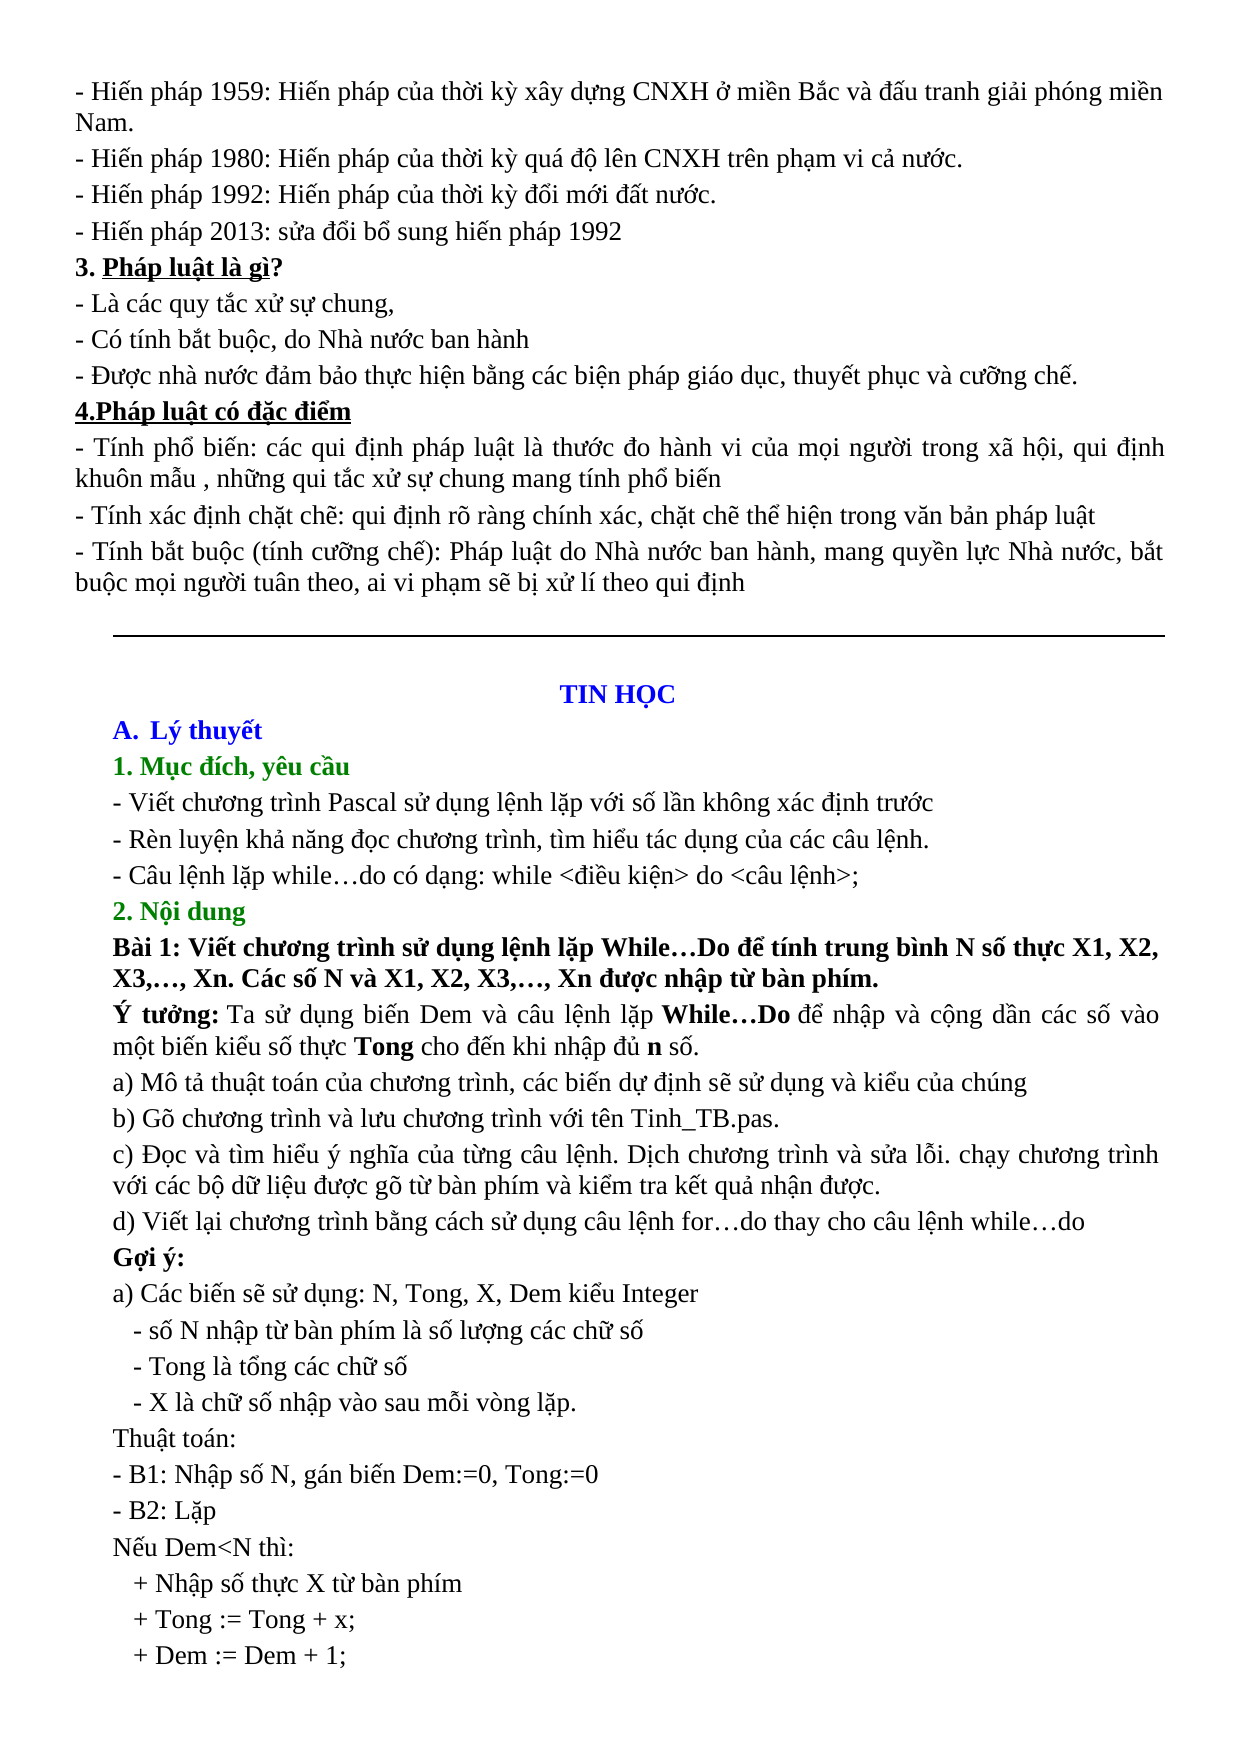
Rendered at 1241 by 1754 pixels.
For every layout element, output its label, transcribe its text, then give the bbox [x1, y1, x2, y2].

text - B1: Nhập số N, gán biến Dem:=0, Tong:=0 [112, 1458, 1160, 1489]
text Gợi ý: [112, 1241, 1160, 1273]
text Thuật toán: [112, 1422, 1160, 1453]
text Nếu Dem<N thì: [112, 1531, 1160, 1562]
text 3. Pháp luật là gì? [75, 251, 1165, 282]
text - Có tính bắt buộc, do Nhà nước ban hành [75, 323, 1165, 354]
text - Tong là tổng các chữ số [112, 1350, 1160, 1381]
text + Dem := Dem + 1; [112, 1639, 1160, 1670]
text a) Các biến sẽ sử dụng: N, Tong, X, Dem kiểu Integer [112, 1278, 1160, 1309]
text - Tính phổ biến: các qui định pháp luật là thước đo hành vi của mọi người trong xã hội, qui định khuôn mẫu , những qui tắc xử sự chung mang tính phổ biến [75, 431, 1165, 494]
text + Nhập số thực X từ bàn phím [112, 1567, 1160, 1598]
text Ý tưởng: Ta sử dụng biến Dem và câu lệnh lặp While…Do để nhập và cộng dần các số vào một biến kiểu số thực Tong cho đến khi nhập đủ n số. [112, 998, 1160, 1061]
text - Tính bắt buộc (tính cưỡng chế): Pháp luật do Nhà nước ban hành, mang quyền lực Nhà nước, bắt buộc mọi người tuân theo, ai vi phạm sẽ bị xử lí theo qui định [75, 535, 1165, 597]
text - Câu lệnh lặp while…do có dạng: while <điều kiện> do <câu lệnh>; [112, 859, 1160, 890]
text b) Gõ chương trình và lưu chương trình với tên Tinh_TB.pas. [112, 1102, 1160, 1133]
text - Là các quy tắc xử sự chung, [75, 287, 1165, 318]
text c) Đọc và tìm hiểu ý nghĩa của từng câu lệnh. Dịch chương trình và sửa lỗi. chạy chương trình với các bộ dữ liệu được gõ từ bàn phím và kiểm tra kết quả nhận được. [112, 1138, 1160, 1200]
text - X là chữ số nhập vào sau mỗi vòng lặp. [112, 1386, 1160, 1417]
text 1. Mục đích, yêu cầu [112, 750, 1160, 782]
text TIN HỌC [75, 678, 1160, 709]
text - Hiến pháp 1980: Hiến pháp của thời kỳ quá độ lên CNXH trên phạm vi cả nước. [75, 142, 1165, 173]
text - B2: Lặp [112, 1494, 1160, 1526]
text Bài 1: Viết chương trình sử dụng lệnh lặp While…Do để tính trung bình N số thực X1, X2, X3,…, Xn. Các số N và X1, X2, X3,…, Xn được nhập từ bàn phím. [112, 931, 1160, 993]
text - Rèn luyện khả năng đọc chương trình, tìm hiểu tác dụng của các câu lệnh. [112, 823, 1160, 854]
text - số N nhập từ bàn phím là số lượng các chữ số [112, 1314, 1160, 1345]
text - Viết chương trình Pascal sử dụng lệnh lặp với số lần không xác định trước [112, 787, 1160, 818]
subtitle Lý thuyết [112, 714, 1160, 745]
text a) Mô tả thuật toán của chương trình, các biến dự định sẽ sử dụng và kiểu của chúng [112, 1066, 1160, 1097]
text d) Viết lại chương trình bằng cách sử dụng câu lệnh for…do thay cho câu lệnh while…do [112, 1205, 1160, 1236]
text - Hiến pháp 1959: Hiến pháp của thời kỳ xây dựng CNXH ở miền Bắc và đấu tranh giải phóng miền Nam. [75, 75, 1165, 137]
text 4.Pháp luật có đặc điểm [75, 395, 1165, 426]
text - Tính xác định chặt chẽ: qui định rõ ràng chính xác, chặt chẽ thể hiện trong văn bản pháp luật [75, 499, 1165, 530]
text - Hiến pháp 1992: Hiến pháp của thời kỳ đổi mới đất nước. [75, 178, 1165, 209]
text - Hiến pháp 2013: sửa đổi bổ sung hiến pháp 1992 [75, 214, 1165, 246]
text 2. Nội dung [112, 895, 1160, 926]
text - Được nhà nước đảm bảo thực hiện bằng các biện pháp giáo dục, thuyết phục và cưỡng chế. [75, 359, 1165, 390]
text + Tong := Tong + x; [112, 1603, 1160, 1634]
